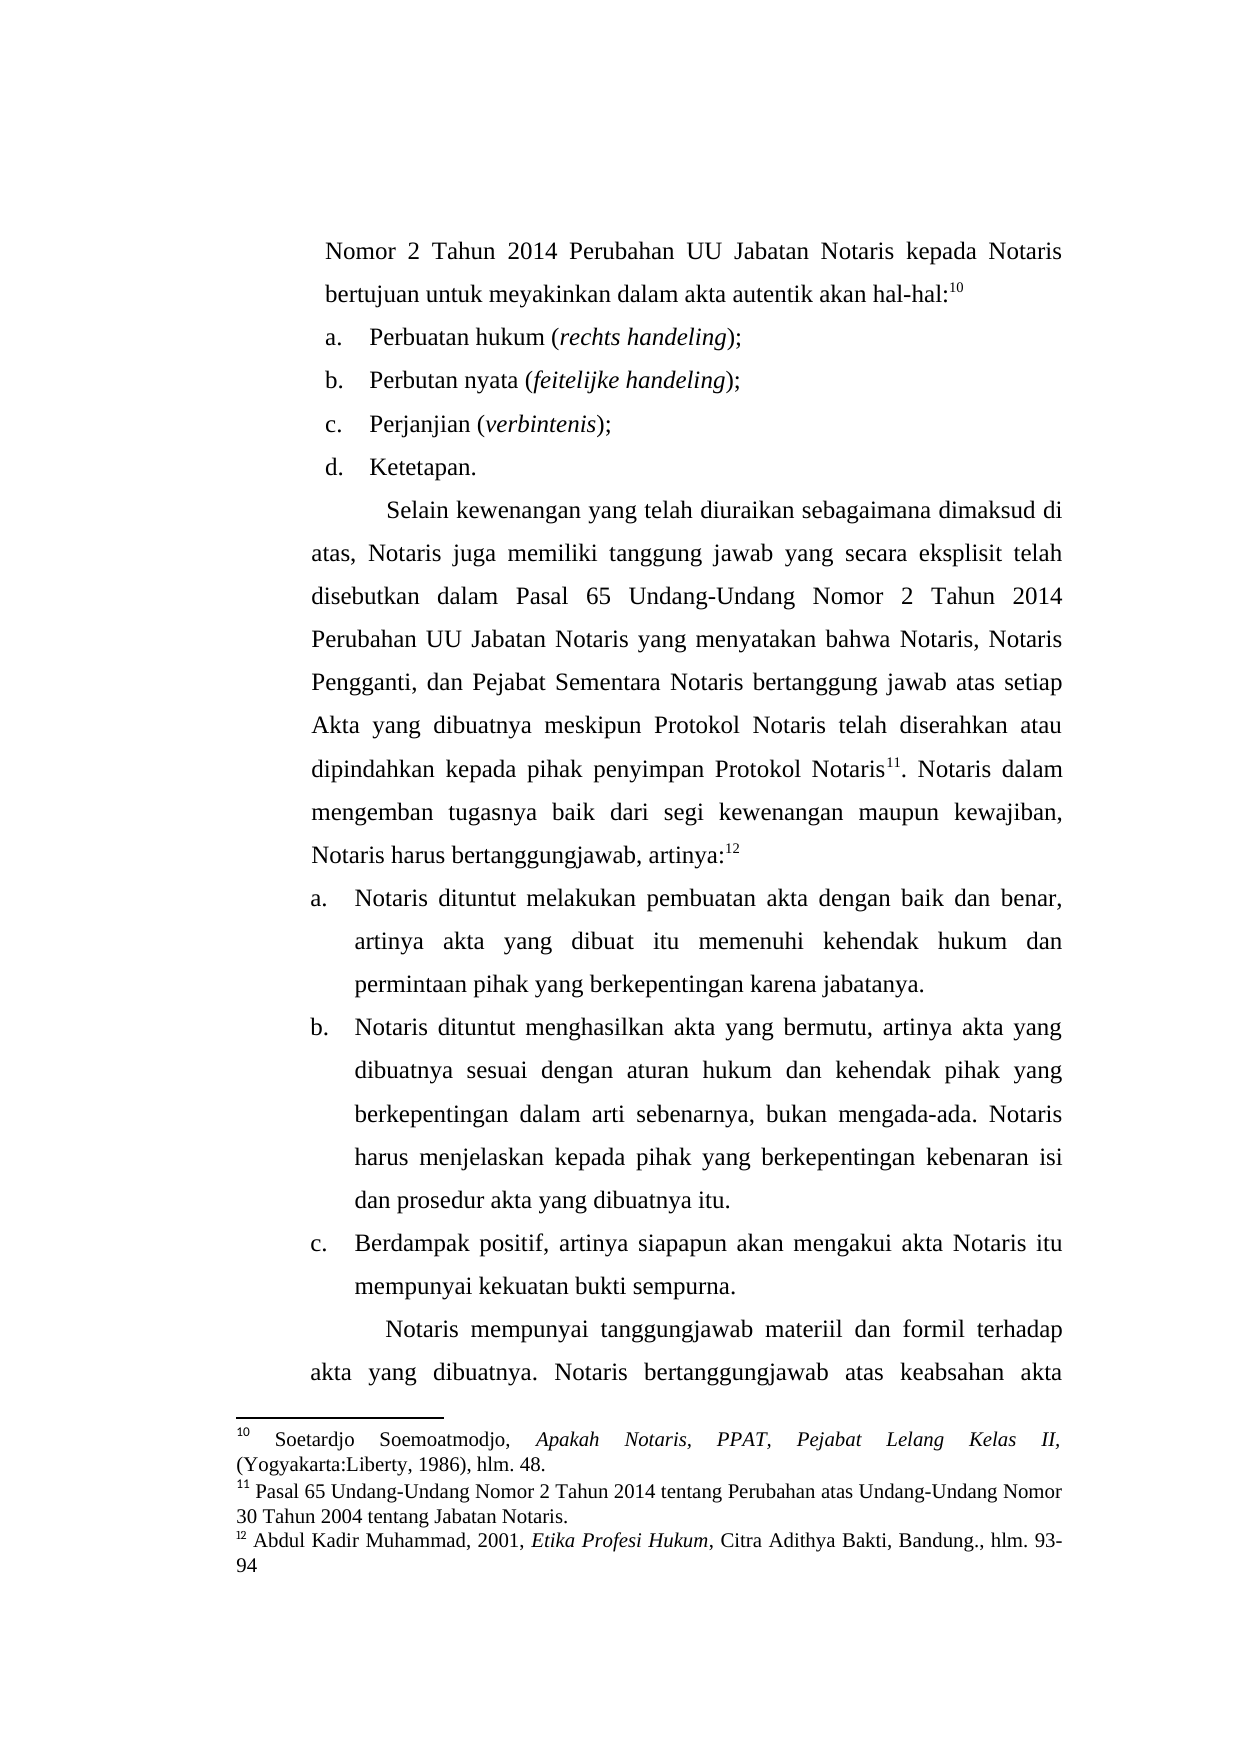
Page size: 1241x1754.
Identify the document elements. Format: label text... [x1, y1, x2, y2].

text Selain kewenangan yang telah diuraikan sebagaimana dimaksud di atas, Notaris juga memiliki tanggung jawab yang secara eksplisit telah disebutkan dalam Pasal 65 Undang-Undang Nomor 2 Tahun 2014 Perubahan UU Jabatan Notaris yang menyatakan bahwa Notaris, Notaris Pengganti, dan Pejabat Sementara Notaris bertanggung jawab atas setiap Akta yang dibuatnya meskipun Protokol Notaris telah diserahkan atau dipindahkan kepada pihak penyimpan Protokol Notaris. Notaris dalam mengemban tugasnya baik dari segi kewenangan maupun kewajiban, Notaris harus bertanggungjawab, artinya: [311, 495, 1063, 869]
list Ketetapan. [325, 452, 1063, 481]
list Perjanjian (verbintenis); [325, 409, 1063, 437]
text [325, 236, 1063, 308]
list Notaris dituntut melakukan pembuatan akta dengan baik dan benar, artinya akta yang dibuat itu memenuhi kehendak hukum dan permintaan pihak yang berkepentingan karena jabatanya. [310, 883, 1063, 998]
list Perbuatan hukum (rechts handeling); [325, 322, 1063, 351]
list Notaris dituntut menghasilkan akta yang bermutu, artinya akta yang dibuatnya sesuai dengan aturan hukum dan kehendak pihak yang berkepentingan dalam arti sebenarnya, bukan mengada-ada. Notaris harus menjelaskan kepada pihak yang berkepentingan kebenaran isi dan prosedur akta yang dibuatnya itu. [310, 1012, 1063, 1214]
list Berdampak positif, artinya siapapun akan mengakui akta Notaris itu mempunyai kekuatan bukti sempurna. [310, 1228, 1063, 1300]
list Perbutan nyata (feitelijke handeling); [325, 366, 1063, 394]
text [310, 1314, 1063, 1386]
